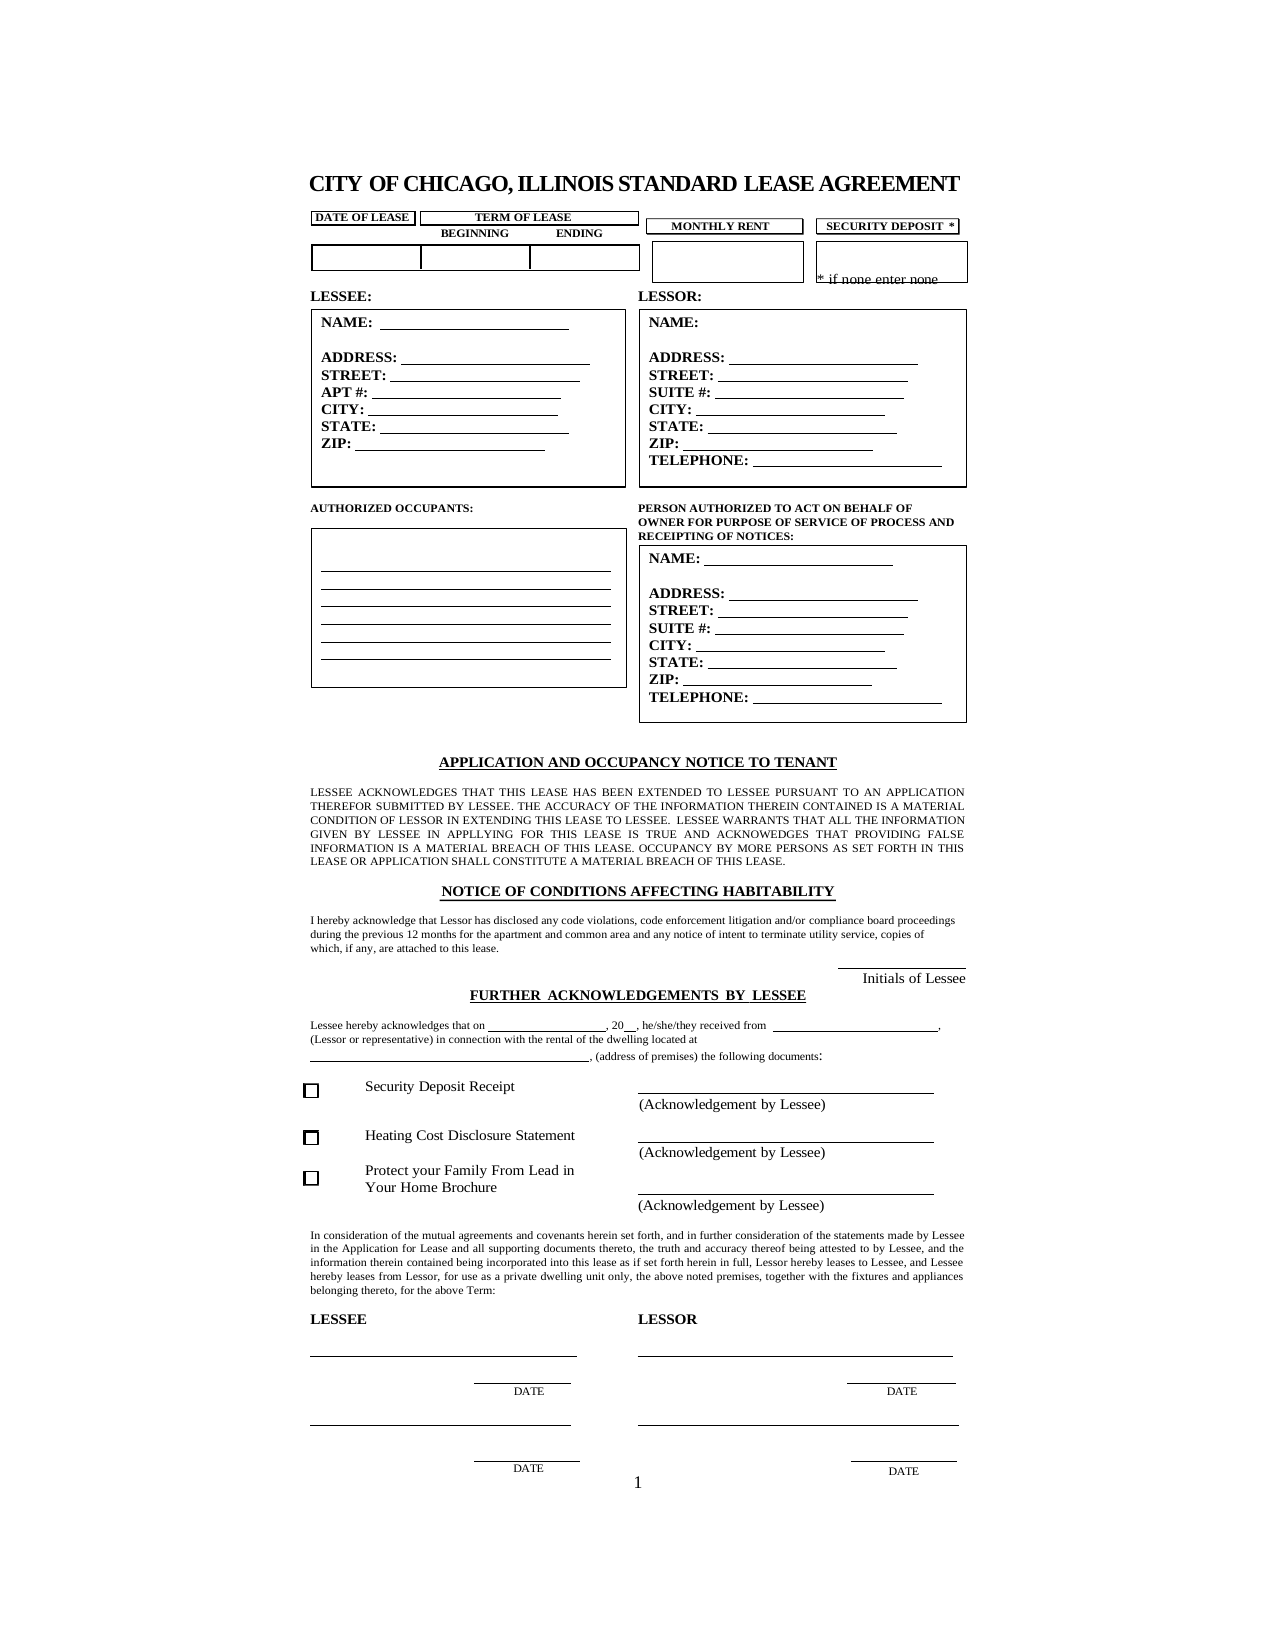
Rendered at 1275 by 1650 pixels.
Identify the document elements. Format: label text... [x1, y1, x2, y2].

text * if none enter none [179, 271, 938, 288]
subtitle LESSEE LESSOR [310, 1311, 1096, 1328]
text In consideration of the mutual agreements and covenants herein set forth, and in further consideration of the statements made by Lessee in the Application for Lease and all supporting documents thereto, the truth and accuracy thereof being attested to by Lessee, and the information therein contained being incorporated into this lease as if set forth herein in full, Lessor hereby leases to Lessee, and Lessee hereby leases from Lessor, for use as a private dwelling unit only, the above noted premises, together with the fixtures and appliances belonging thereto, for the above Term: [310, 1228, 966, 1297]
text Initials of Lessee [179, 967, 966, 986]
text (Acknowledgement by Lessee) [374, 1144, 1091, 1161]
text (Acknowledgement by Lessee) [638, 1197, 1096, 1213]
text , (address of premises) the following documents: [310, 1047, 1096, 1063]
table_header [313, 246, 420, 269]
text AUTHORIZED OCCUPANTS: PERSON AUTHORIZED TO ACT ON BEHALF OF OWNER FOR PURPOSE OF SERVICE OF PROCESS AND RECEIPTING OF NOTICES: [310, 502, 959, 542]
table_header [531, 246, 639, 269]
text LESSEE ACKNOWLEDGES THAT THIS LEASE HAS BEEN EXTENDED TO LESSEE PURSUANT TO AN APPLICATION THEREFOR SUBMITTED BY LESSEE. THE ACCURACY OF THE INFORMATION THEREIN CONTAINED IS A MATERIAL CONDITION OF LESSOR IN EXTENDING THIS LEASE TO LESSEE. LESSEE WARRANTS THAT ALL THE INFORMATION GIVEN BY LESSEE IN APPLLYING FOR THIS LEASE IS TRUE AND ACKNOWEDGES THAT PROVIDING FALSE INFORMATION IS A MATERIAL BREACH OF THIS LEASE. OCCUPANCY BY MORE PERSONS AS SET FORTH IN THIS LEASE OR APPLICATION SHALL CONSTITUTE A MATERIAL BREACH OF THIS LEASE. [310, 786, 966, 868]
table_header [416, 211, 420, 224]
text DATE DATE [513, 1456, 1096, 1477]
subtitle NOTICE OF CONDITIONS AFFECTING HABITABILITY [203, 883, 1073, 899]
subtitle APPLICATION AND OCCUPANCY NOTICE TO TENANT [203, 754, 1073, 771]
subtitle LESSEE: LESSOR: [310, 288, 1096, 305]
table_header [422, 246, 529, 269]
text DATE DATE [513, 1382, 1096, 1398]
text Heating Cost Disclosure Statement [203, 1127, 1096, 1144]
title CITY OF CHICAGO, ILLINOIS STANDARD LEASE AGREEMENT [203, 170, 1067, 196]
text Your Home Brochure [365, 1179, 1096, 1196]
text (Acknowledgement by Lessee) [374, 1095, 1091, 1112]
text BEGINNING ENDING [441, 227, 1096, 240]
text Lessee hereby acknowledges that on , 20 , he/she/they received from , (Lessor or representative) in connection with the rental of the dwelling located at [310, 1019, 941, 1046]
text Protect your Family From Lead in [365, 1162, 1096, 1178]
text Security Deposit Receipt [203, 1078, 1096, 1095]
text I hereby acknowledge that Lessor has disclosed any code violations, code enforcement litigation and/or compliance board proceedings during the previous 12 months for the apartment and common area and any notice of intent to terminate utility service, copies of which, if any, are attached to this lease. [310, 914, 962, 955]
subtitle FURTHER ACKNOWLEDGEMENTS BY LESSEE [203, 987, 1073, 1004]
